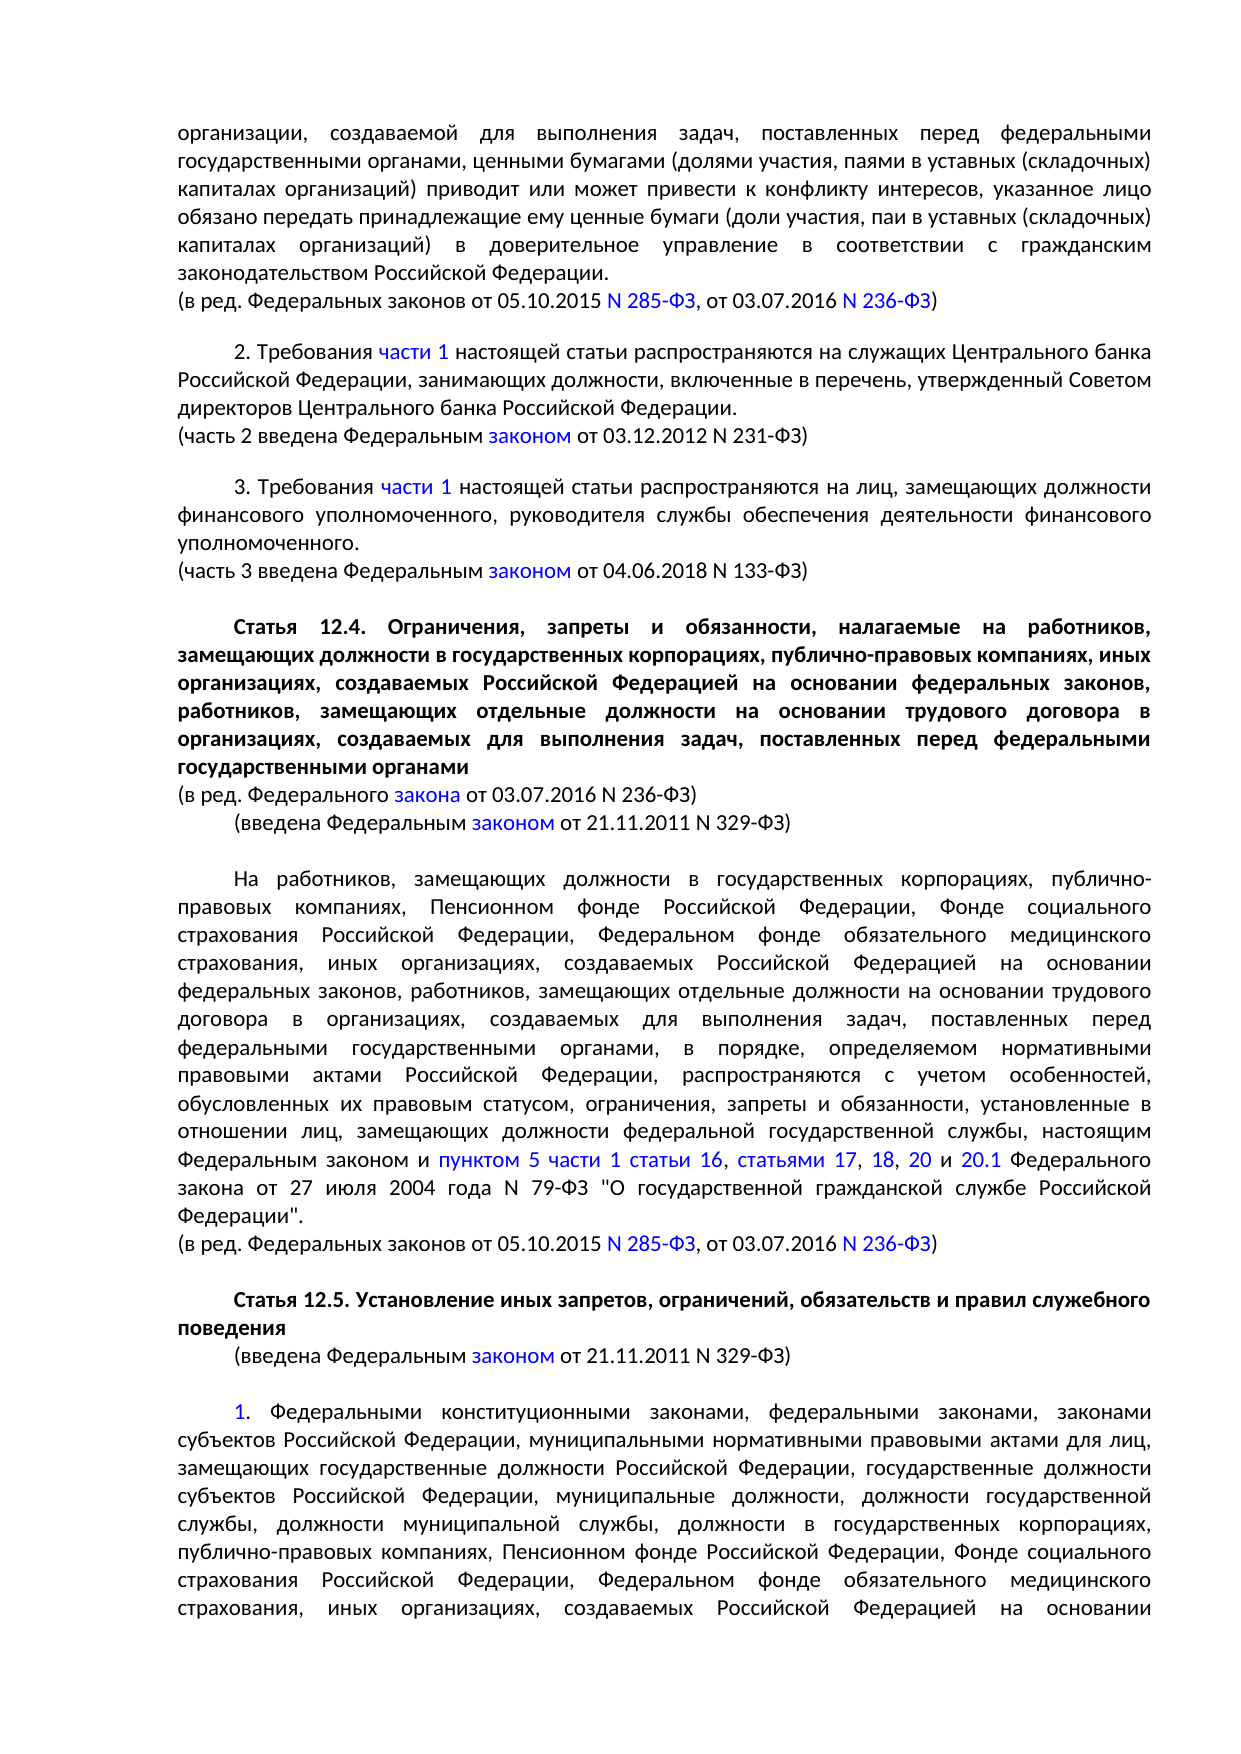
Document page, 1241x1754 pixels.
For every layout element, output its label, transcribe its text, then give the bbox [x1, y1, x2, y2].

text 3. Требования части 1 настоящей статьи распространяются на лиц, замещающих должности финансового уполномоченного, руководителя службы обеспечения деятельности финансового уполномоченного. [177, 472, 1152, 556]
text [177, 118, 1152, 286]
text (часть 3 введена Федеральным законом от 04.06.2018 N 133-ФЗ) [177, 556, 1152, 584]
text (в ред. Федерального закона от 03.07.2016 N 236-ФЗ) [177, 780, 1152, 808]
text На работников, замещающих должности в государственных корпорациях, публично-правовых компаниях, Пенсионном фонде Российской Федерации, Фонде социального страхования Российской Федерации, Федеральном фонде обязательного медицинского страхования, иных организациях, создаваемых Российской Федерацией на основании федеральных законов, работников, замещающих отдельные должности на основании трудового договора в организациях, создаваемых для выполнения задач, поставленных перед федеральными государственными органами, в порядке, определяемом нормативными правовыми актами Российской Федерации, распространяются с учетом особенностей, обусловленных их правовым статусом, ограничения, запреты и обязанности, установленные в отношении лиц, замещающих должности федеральной государственной службы, настоящим Федеральным законом и пунктом 5 части 1 статьи 16, статьями 17, 18, 20 и 20.1 Федерального закона от 27 июля 2004 года N 79-ФЗ "О государственной гражданской службе Российской Федерации". [177, 864, 1152, 1229]
text 2. Требования части 1 настоящей статьи распространяются на служащих Центрального банка Российской Федерации, занимающих должности, включенные в перечень, утвержденный Советом директоров Центрального банка Российской Федерации. [177, 337, 1152, 421]
text (в ред. Федеральных законов от 05.10.2015 N 285-ФЗ, от 03.07.2016 N 236-ФЗ) [177, 286, 1152, 314]
text (в ред. Федеральных законов от 05.10.2015 N 285-ФЗ, от 03.07.2016 N 236-ФЗ) [177, 1229, 1152, 1257]
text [177, 1397, 1152, 1621]
text (введена Федеральным законом от 21.11.2011 N 329-ФЗ) [177, 808, 1152, 836]
text (часть 2 введена Федеральным законом от 03.12.2012 N 231-ФЗ) [177, 421, 1152, 449]
title Статья 12.4. Ограничения, запреты и обязанности, налагаемые на работников, замещающих должности в государственных корпорациях, публично-правовых компаниях, иных организациях, создаваемых Российской Федерацией на основании федеральных законов, работников, замещающих отдельные должности на основании трудового договора в организациях, создаваемых для выполнения задач, поставленных перед федеральными государственными органами [177, 612, 1152, 780]
title Статья 12.5. Установление иных запретов, ограничений, обязательств и правил служебного поведения [177, 1285, 1152, 1341]
text (введена Федеральным законом от 21.11.2011 N 329-ФЗ) [177, 1341, 1152, 1369]
